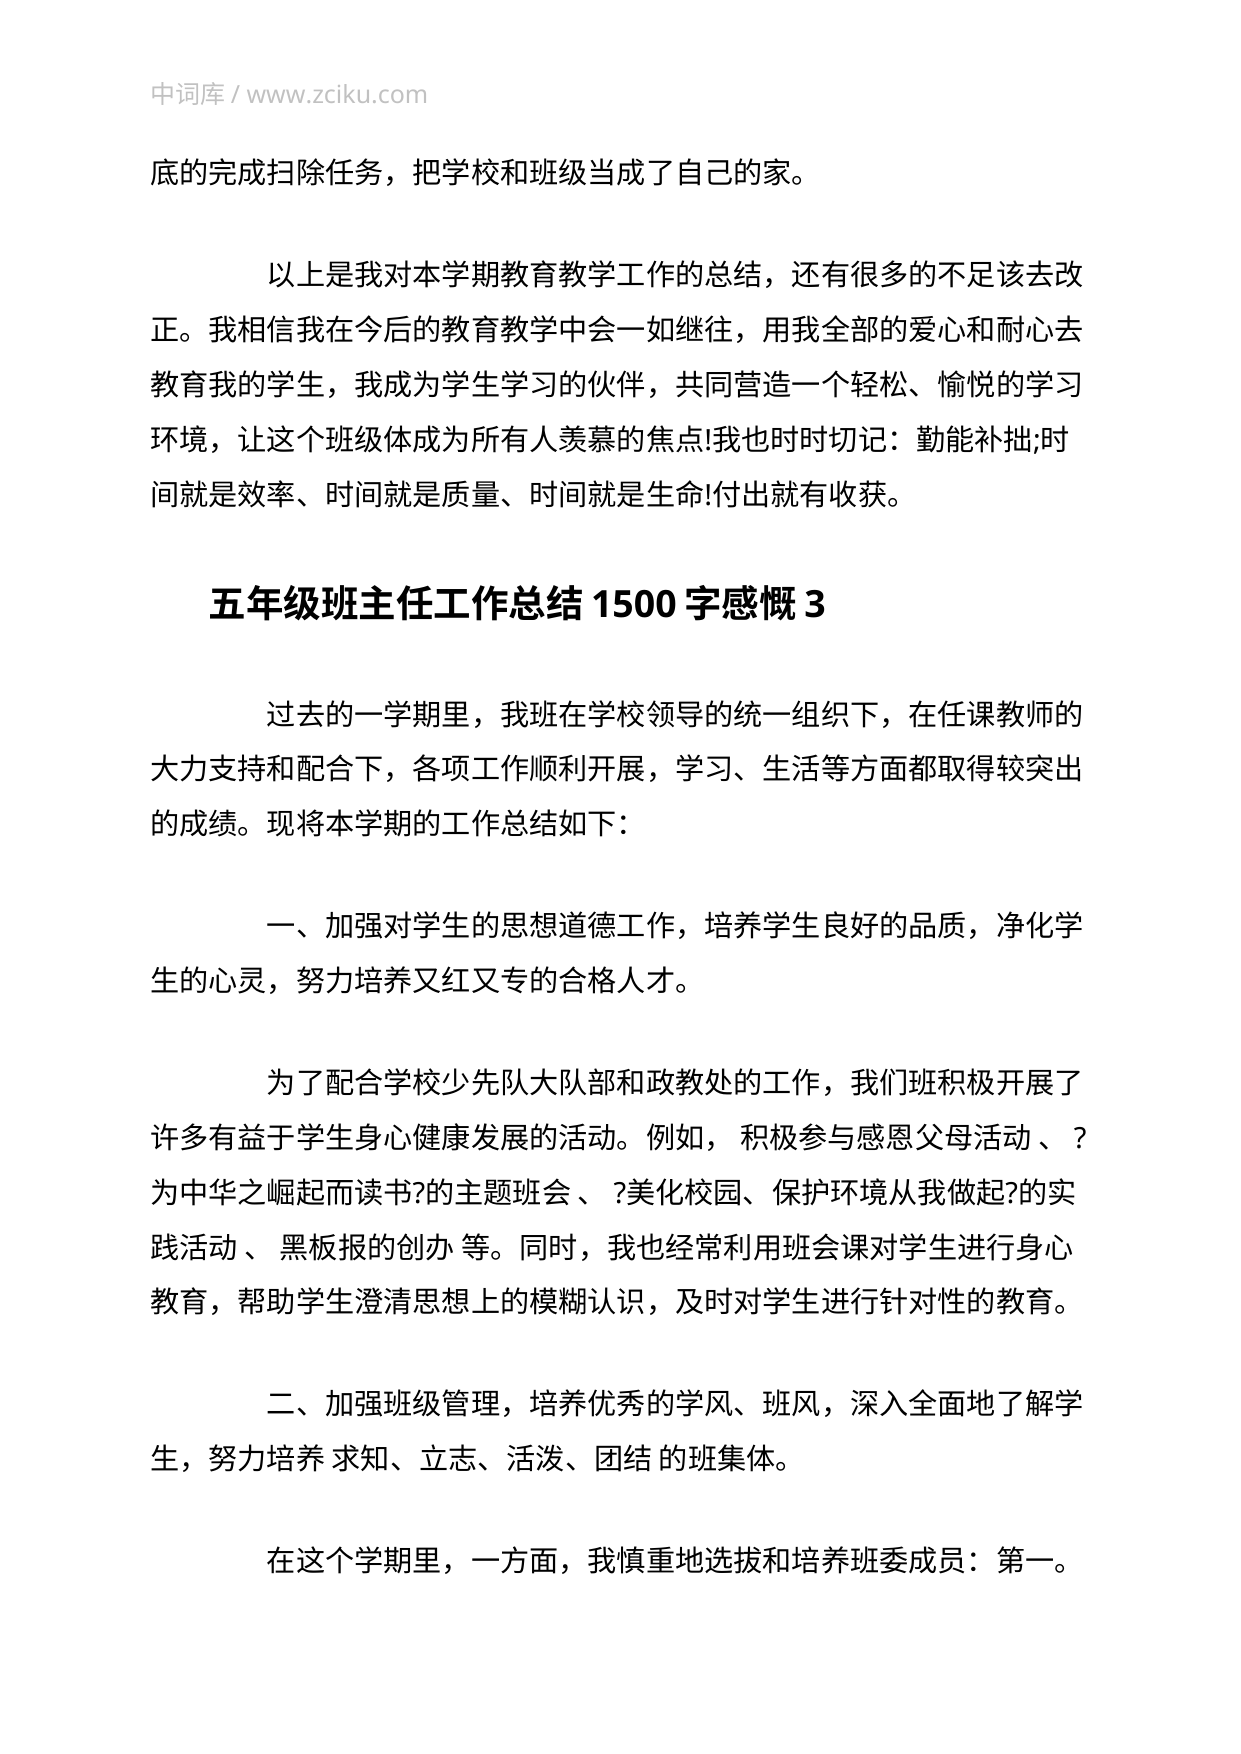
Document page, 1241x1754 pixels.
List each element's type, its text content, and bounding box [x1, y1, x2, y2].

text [150, 150, 1090, 192]
text 过去的一学期里，我班在学校领导的统一组织下，在任课教师的大力支持和配合下，各项工作顺利开展，学习、生活等方面都取得较突出的成绩。现将本学期的工作总结如下： [150, 691, 1090, 843]
text 一、加强对学生的思想道德工作，培养学生良好的品质，净化学生的心灵，努力培养又红又专的合格人才。 [150, 903, 1090, 1000]
text 为了配合学校少先队大队部和政教处的工作，我们班积极开展了许多有益于学生身心健康发展的活动。例如， 积极参与感恩父母活动 、 ?为中华之崛起而读书?的主题班会 、 ?美化校园、保护环境从我做起?的实践活动 、 黑板报的创办 等。同时，我也经常利用班会课对学生进行身心教育，帮助学生澄清思想上的模糊认识，及时对学生进行针对性的教育。 [150, 1059, 1090, 1321]
text 以上是我对本学期教育教学工作的总结，还有很多的不足该去改正。我相信我在今后的教育教学中会一如继往，用我全部的爱心和耐心去教育我的学生，我成为学生学习的伙伴，共同营造一个轻松、愉悦的学习环境，让这个班级体成为所有人羡慕的焦点!我也时时切记：勤能补拙;时间就是效率、时间就是质量、时间就是生命!付出就有收获。 [150, 252, 1090, 514]
text 二、加强班级管理，培养优秀的学风、班风，深入全面地了解学生，努力培养 求知、立志、活泼、团结 的班集体。 [150, 1381, 1090, 1478]
text 五年级班主任工作总结1500字感慨3 [150, 573, 1090, 628]
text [150, 1537, 1090, 1580]
